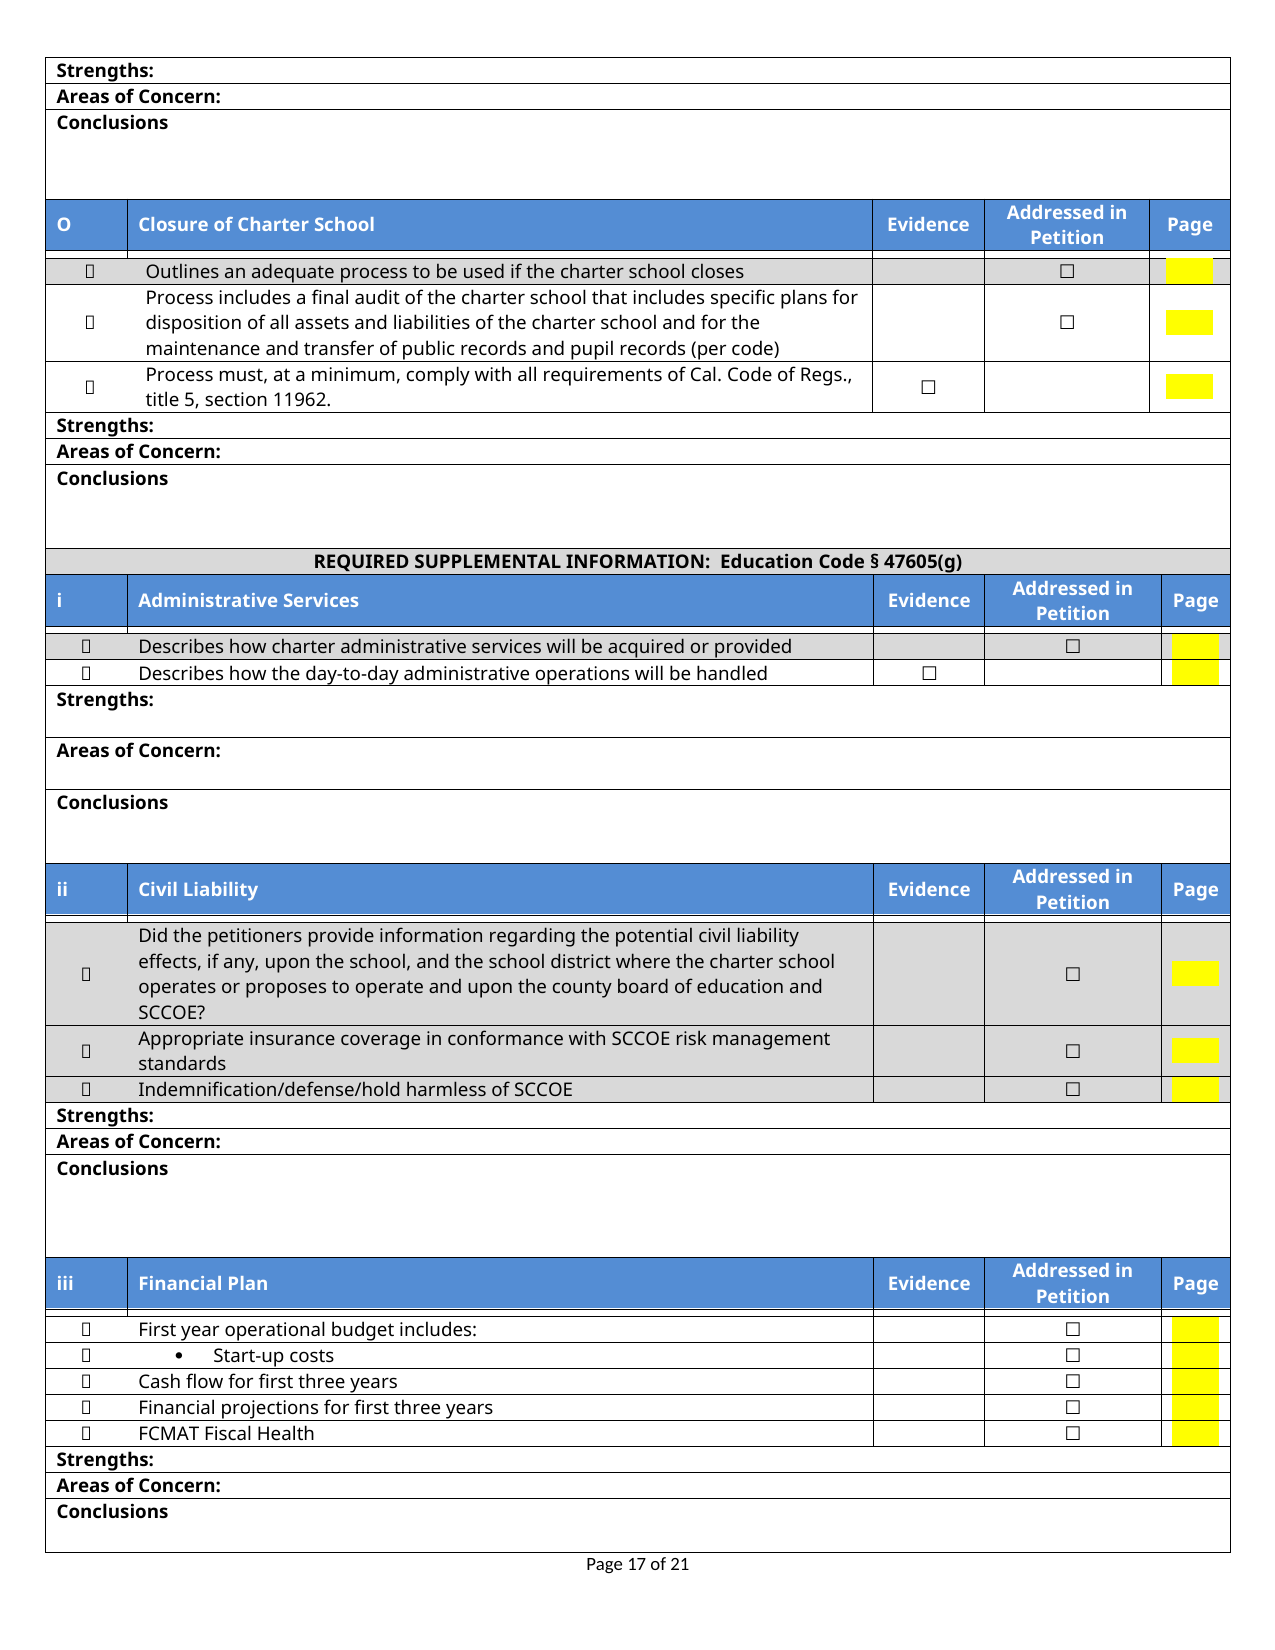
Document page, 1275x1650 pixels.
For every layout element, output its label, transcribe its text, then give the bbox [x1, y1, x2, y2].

table_cell [1162, 627, 1230, 633]
table_cell Evidence [874, 864, 984, 914]
table_cell  [46, 1077, 127, 1102]
table_cell Evidence [873, 200, 984, 250]
table_cell Outlines an adequate process to be used if the charter school closes [134, 259, 872, 284]
table_cell [128, 916, 873, 922]
table_cell Page [1162, 575, 1230, 626]
table_cell [874, 1395, 984, 1420]
table_cell Areas of Concern: [46, 738, 1230, 788]
table_cell [1219, 1077, 1230, 1102]
table_cell Areas of Concern: [46, 1129, 1230, 1154]
table_cell [873, 259, 984, 284]
table_cell  [46, 1395, 127, 1420]
table_cell [873, 285, 984, 361]
table_cell [1162, 1077, 1172, 1102]
table_cell Strengths: [46, 413, 1230, 438]
table_cell Closure of Charter School [128, 200, 872, 250]
table_cell [46, 627, 127, 633]
table_cell  [46, 1317, 127, 1342]
table_cell [1150, 251, 1230, 258]
table_cell Conclusions [46, 1499, 1230, 1552]
table_cell [985, 1310, 1161, 1316]
table_cell [1150, 285, 1230, 361]
table_cell [46, 251, 127, 258]
table_cell Conclusions [46, 1155, 1230, 1257]
table_cell [985, 627, 1161, 633]
table_cell [1150, 362, 1230, 412]
table_cell Administrative Services [128, 575, 873, 626]
table_cell iii [46, 1258, 127, 1308]
table_cell  [46, 285, 134, 361]
table_cell Process must, at a minimum, comply with all requirements of Cal. Code of Regs., title 5, section 11962. [134, 362, 872, 412]
table_cell Page [1162, 864, 1230, 914]
table_cell [1162, 1317, 1172, 1342]
table_cell Evidence [874, 575, 984, 626]
table_cell Did the petitioners provide information regarding the potential civil liability effects, if any, upon the school, and the school district where the charter school operates or proposes to operate and upon the county board of education and SCCOE? [127, 923, 873, 1025]
table_cell [1219, 1421, 1230, 1446]
table_cell i [46, 575, 127, 626]
table_cell [985, 362, 1149, 412]
table_cell [874, 923, 984, 1025]
table_cell Conclusions [46, 465, 1230, 548]
table_cell Cash flow for first three years [127, 1369, 873, 1394]
table_cell Addressed in Petition [985, 575, 1161, 626]
table_cell [985, 916, 1161, 922]
table_cell [874, 1343, 984, 1368]
table_cell Describes how charter administrative services will be acquired or provided [127, 634, 873, 659]
table_cell [1162, 1026, 1230, 1076]
table_cell [1162, 634, 1172, 659]
table_cell [1219, 1343, 1230, 1368]
table_cell [1162, 923, 1230, 1025]
table_cell ii [46, 864, 127, 914]
table_cell [1219, 634, 1230, 659]
table_cell Evidence [874, 1258, 984, 1308]
table_cell O [46, 200, 127, 250]
table_cell FCMAT Fiscal Health [127, 1421, 873, 1446]
table_cell  [46, 1343, 127, 1368]
table_cell First year operational budget includes: [127, 1317, 873, 1342]
table_cell  [46, 1421, 127, 1446]
table_cell Financial projections for first three years [127, 1395, 873, 1420]
table_cell [874, 627, 984, 633]
table_cell [128, 1310, 873, 1316]
table_cell Page [1162, 1258, 1230, 1308]
table_cell [874, 1317, 984, 1342]
table_cell [1162, 1421, 1172, 1446]
table_cell Addressed in Petition [985, 1258, 1161, 1308]
table_cell Areas of Concern: [46, 84, 1230, 109]
table_cell [985, 251, 1149, 258]
table_cell [1162, 1310, 1230, 1316]
table_cell REQUIRED SUPPLEMENTAL INFORMATION: Education Code § 47605(g) [46, 549, 1230, 574]
table_cell  [46, 660, 127, 685]
table_cell [1219, 660, 1230, 685]
table_cell [1162, 916, 1230, 922]
table_cell [1219, 1317, 1230, 1342]
table_cell Strengths: [46, 686, 1230, 737]
table_cell Conclusions [46, 110, 1230, 198]
table_cell [874, 1310, 984, 1316]
table_cell [128, 627, 873, 633]
table_cell Start-up costs [127, 1343, 873, 1368]
table_cell [1150, 259, 1166, 284]
table_cell  [46, 362, 134, 412]
table_cell Strengths: [46, 58, 1230, 83]
table_cell Areas of Concern: [46, 439, 1230, 464]
table_cell  [46, 1026, 127, 1076]
table_cell [1162, 1343, 1172, 1368]
table_cell [46, 1310, 127, 1316]
table_cell [874, 634, 984, 659]
table_cell [46, 916, 127, 922]
table_cell Appropriate insurance coverage in conformance with SCCOE risk management standards [127, 1026, 873, 1076]
table_cell Describes how the day-to-day administrative operations will be handled [127, 660, 873, 685]
table_cell [873, 251, 984, 258]
table_cell [128, 251, 872, 258]
table_cell [1162, 1395, 1172, 1420]
table_cell  [46, 259, 134, 284]
table_cell [1213, 259, 1230, 284]
table_cell [874, 916, 984, 922]
table_cell [874, 1421, 984, 1446]
table_cell [985, 660, 1161, 685]
table_cell [1162, 1369, 1172, 1394]
table_cell  [46, 1369, 127, 1394]
table_cell [874, 1026, 984, 1076]
table_cell  [46, 923, 127, 1025]
table_cell Process includes a final audit of the charter school that includes specific plans for disposition of all assets and liabilities of the charter school and for the maintenance and transfer of public records and pupil records (per code) [134, 285, 872, 361]
table_cell Strengths: [46, 1447, 1230, 1472]
table_cell Financial Plan [128, 1258, 873, 1308]
table_cell [1219, 1395, 1230, 1420]
table_cell Indemnification/defense/hold harmless of SCCOE [127, 1077, 873, 1102]
table_cell Addressed in Petition [985, 200, 1149, 250]
table_cell Civil Liability [128, 864, 873, 914]
table_cell Strengths: [46, 1103, 1230, 1128]
table_cell [1162, 660, 1172, 685]
table_cell Conclusions [46, 790, 1230, 863]
table_cell  [46, 634, 127, 659]
table_cell [1219, 1369, 1230, 1394]
table_cell [874, 1077, 984, 1102]
table_cell Addressed in Petition [985, 864, 1161, 914]
table_cell Areas of Concern: [46, 1473, 1230, 1498]
table_cell Page [1150, 200, 1230, 250]
table_cell [874, 1369, 984, 1394]
